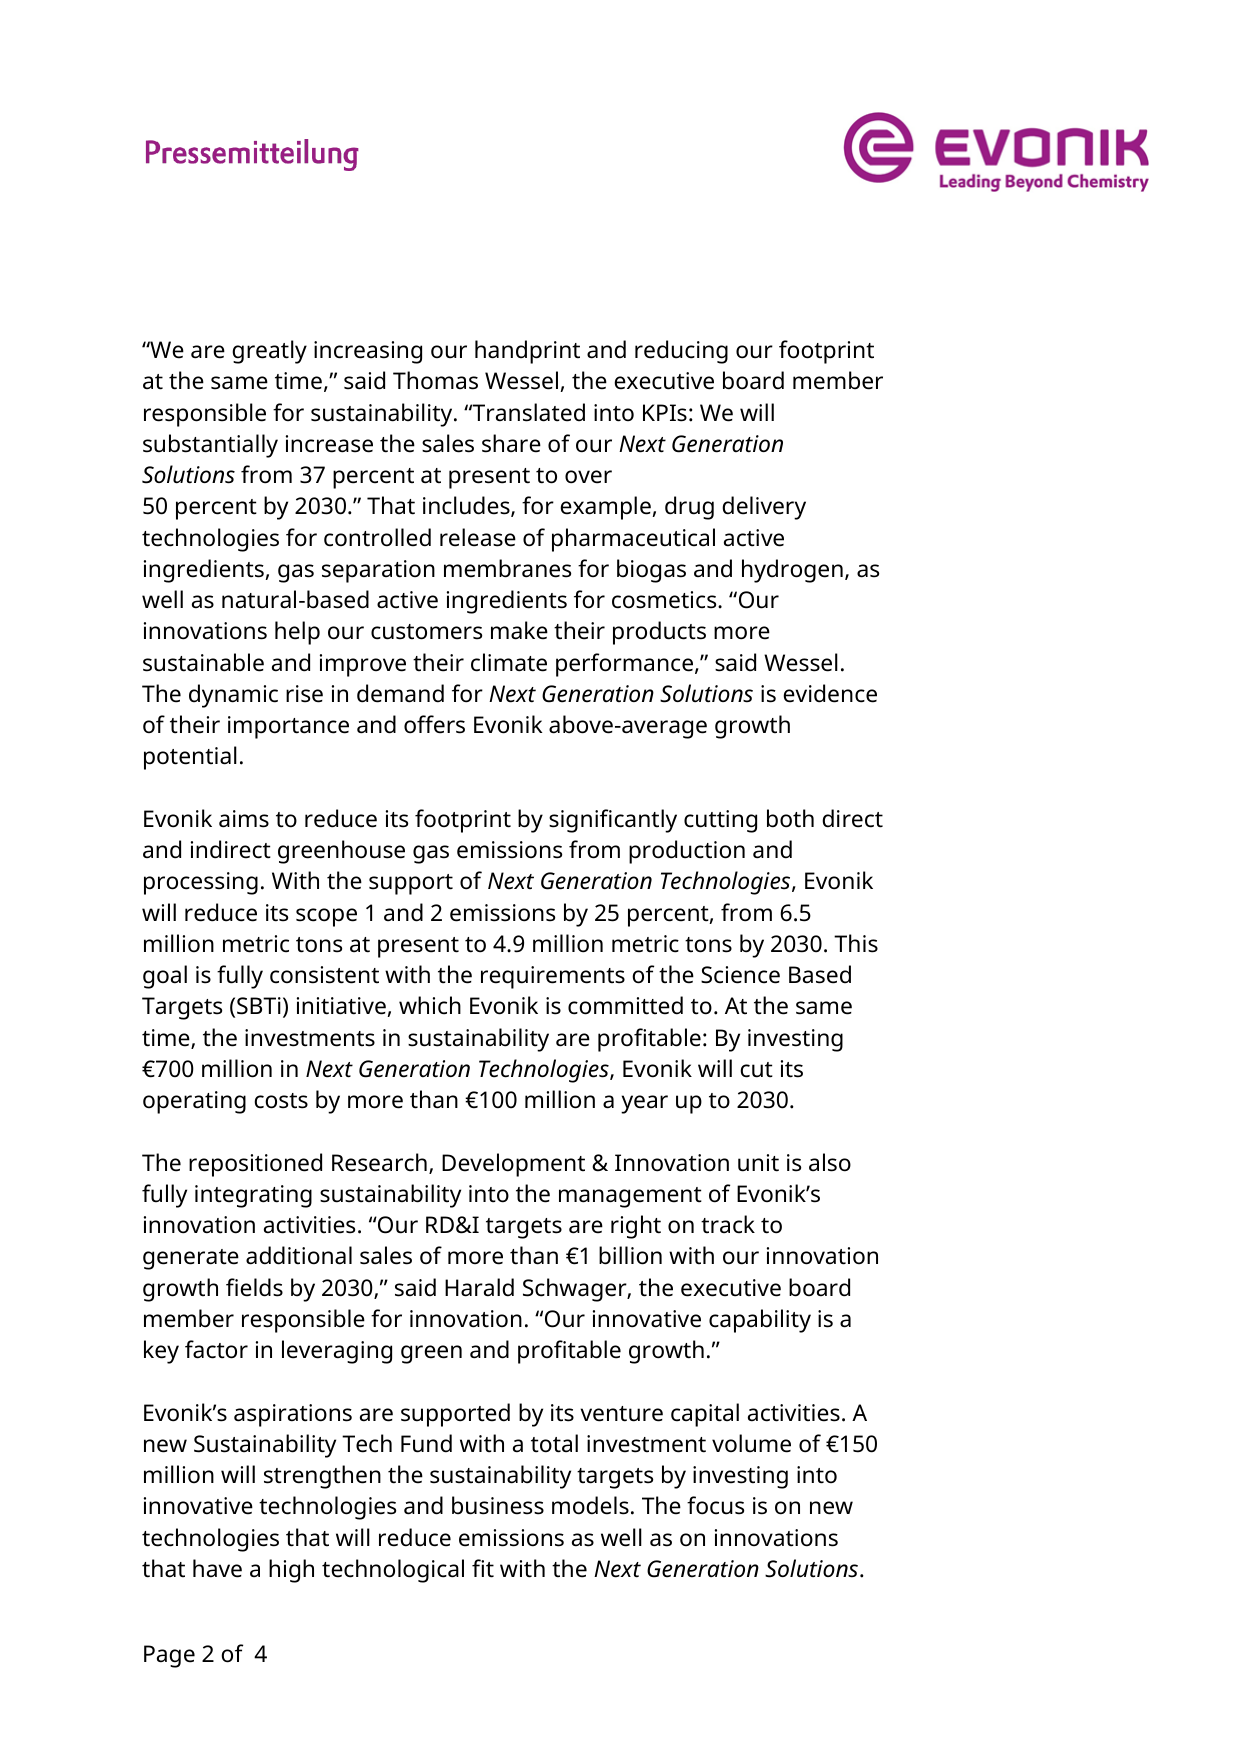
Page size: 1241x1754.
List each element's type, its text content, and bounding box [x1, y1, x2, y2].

text Evonik aims to reduce its footprint by significantly cutting both direct and indirect greenhouse gas emissions from production and processing. With the support of Next Generation Technologies, Evonik will reduce its scope 1 and 2 emissions by 25 percent, from 6.5 million metric tons at present to 4.9 million metric tons by 2030. This goal is fully consistent with the requirements of the Science Based Targets (SBTi) initiative, which Evonik is committed to. At the same time, the investments in sustainability are profitable: By investing €700 million in Next Generation Technologies, Evonik will cut its operating costs by more than €100 million a year up to 2030. [142, 802, 886, 1115]
picture [145, 139, 359, 171]
text The repositioned Research, Development & Innovation unit is also fully integrating sustainability into the management of Evonik’s innovation activities. “Our RD&I targets are right on track to generate additional sales of more than €1 billion with our innovation growth fields by 2030,” said Harald Schwager, the executive board member responsible for innovation. “Our innovative capability is a key factor in leveraging green and profitable growth.” [142, 1146, 886, 1365]
text 50 percent by 2030.” That includes, for example, drug delivery technologies for controlled release of pharmaceutical active ingredients, gas separation membranes for biogas and hydrogen, as well as natural-based active ingredients for cosmetics. “Our innovations help our customers make their products more sustainable and improve their climate performance,” said Wessel. The dynamic rise in demand for Next Generation Solutions is evidence of their importance and offers Evonik above-average growth potential. [142, 490, 886, 771]
text Evonik’s aspirations are supported by its venture capital activities. A new Sustainability Tech Fund with a total investment volume of €150 million will strengthen the sustainability targets by investing into innovative technologies and business models. The focus is on new technologies that will reduce emissions as well as on innovations that have a high technological fit with the Next Generation Solutions. [142, 1396, 886, 1583]
picture [842, 110, 1150, 193]
text “We are greatly increasing our handprint and reducing our footprint at the same time,” said Thomas Wessel, the executive board member responsible for sustainability. “Translated into KPIs: We will substantially increase the sales share of our Next Generation Solutions from 37 percent at present to over [142, 333, 886, 490]
